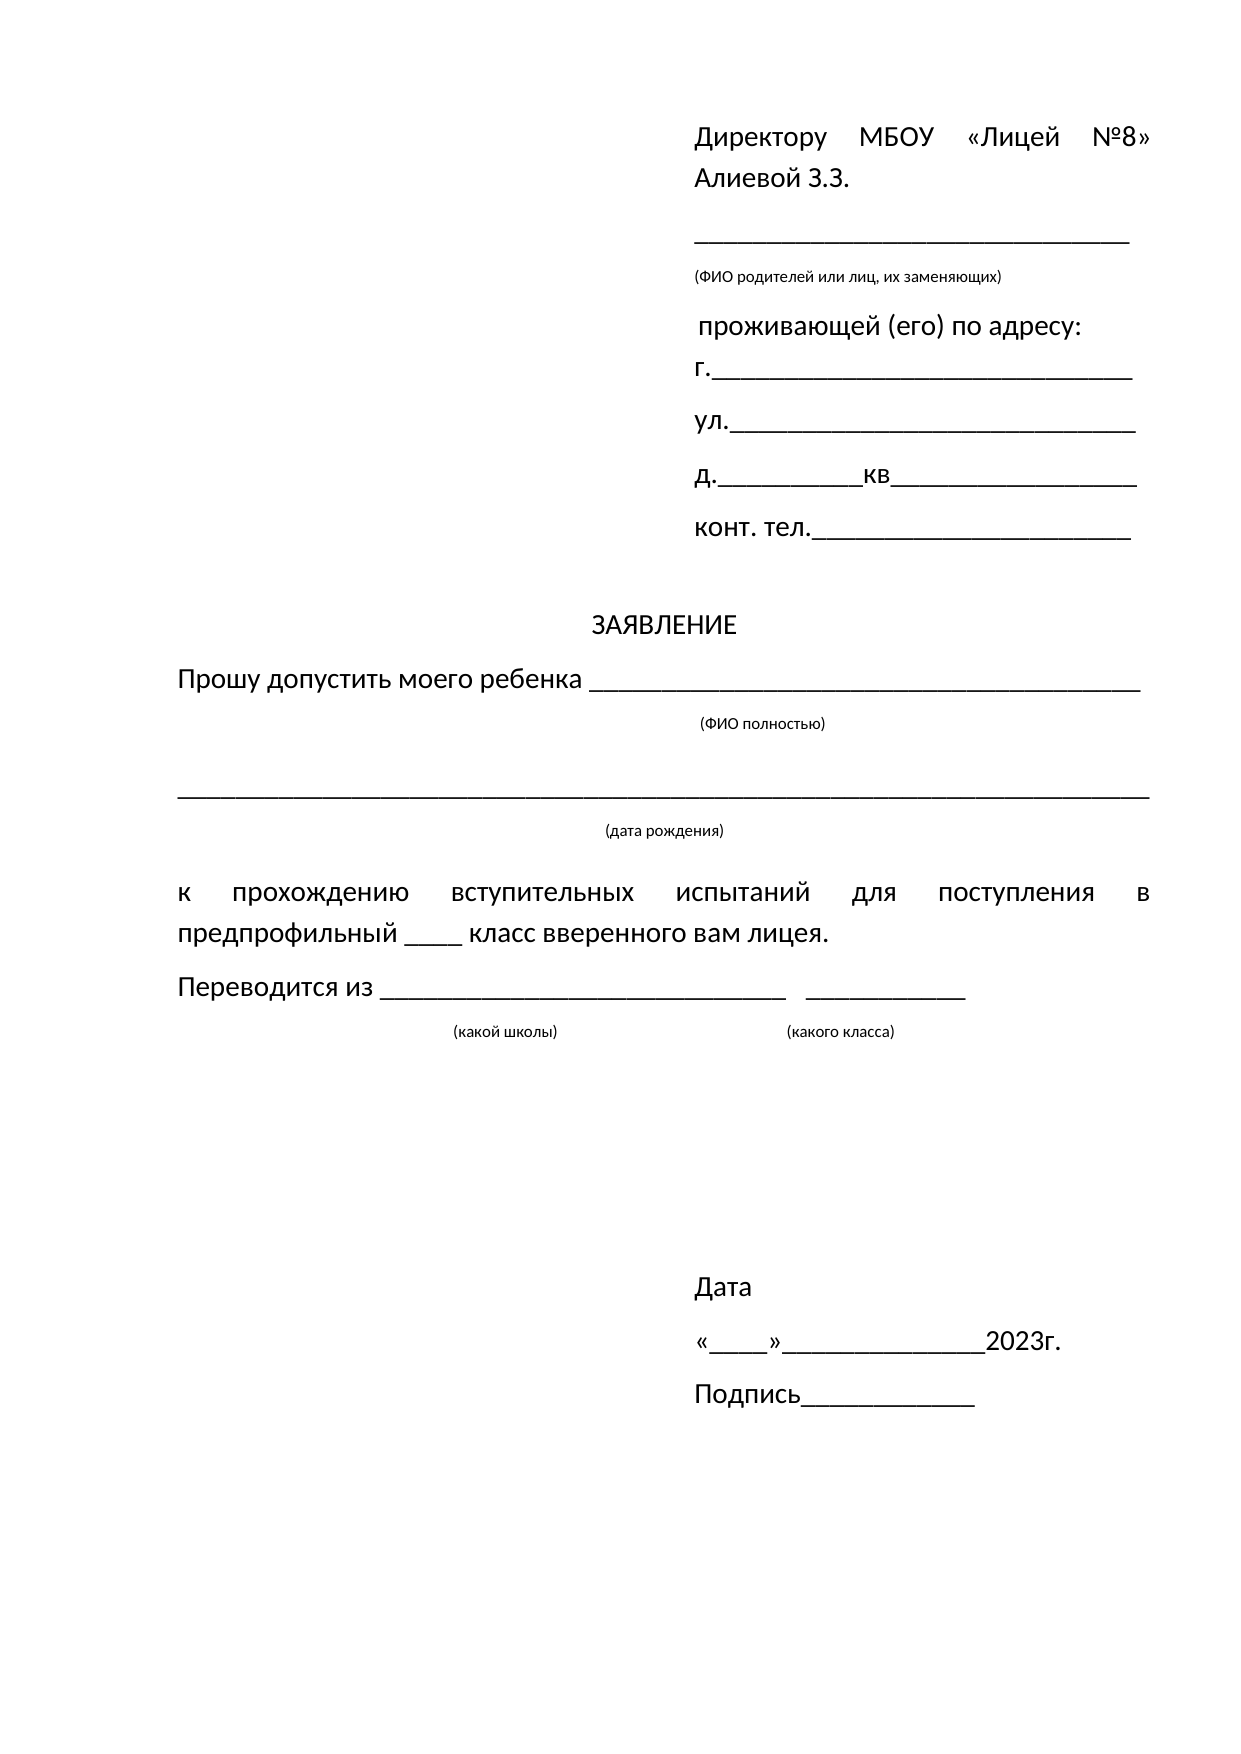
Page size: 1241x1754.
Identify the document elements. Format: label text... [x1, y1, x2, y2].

text конт. тел.______________________ [694, 508, 1152, 544]
text Директору МБОУ «Лицей №8» Алиевой З.З. [694, 118, 1152, 195]
text к прохождению вступительных испытаний для поступления в предпрофильный ____ класс вверенного вам лицея. [177, 873, 1152, 950]
text Подпись____________ [694, 1375, 1152, 1411]
text (ФИО полностью) [177, 713, 1152, 749]
text (дата рождения) [177, 820, 1152, 856]
text Прошу допустить моего ребенка ______________________________________ [177, 660, 1152, 695]
text заявление [177, 606, 1152, 642]
text Переводится из ____________________________ ___________ [177, 968, 1152, 1003]
text ___________________________________________________________________ [177, 767, 1152, 802]
text ______________________________ [694, 212, 1152, 248]
text Дата [694, 1235, 1152, 1304]
text д.__________кв_________________ [694, 455, 1152, 490]
text г._____________________________ [694, 348, 1152, 383]
text ул.____________________________ [694, 401, 1152, 437]
text «____»______________2023г. [694, 1322, 1152, 1357]
text (ФИО родителей или лиц, их заменяющих) [694, 266, 1152, 302]
text проживающей (его) по адресу: [694, 307, 1152, 342]
text (какой школы) (какого класса) [177, 1021, 1152, 1057]
